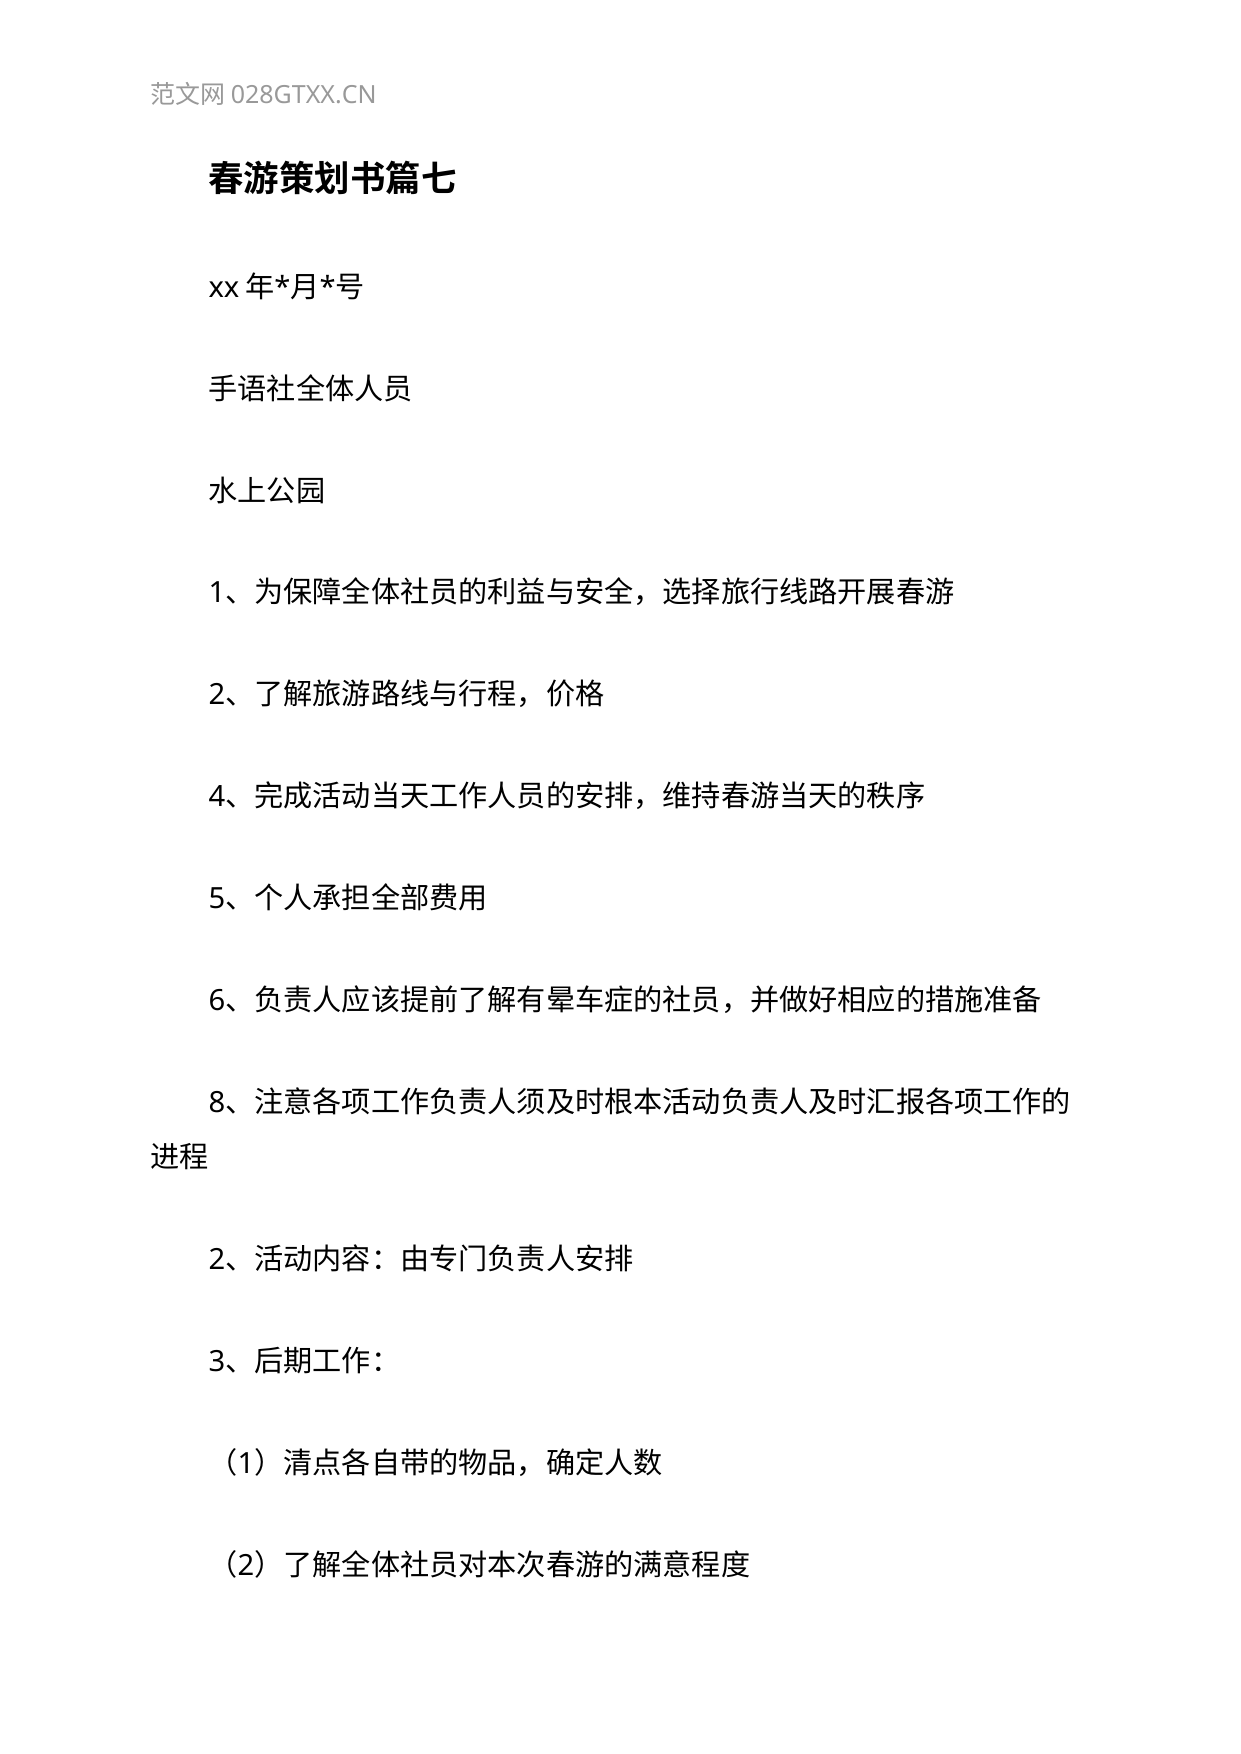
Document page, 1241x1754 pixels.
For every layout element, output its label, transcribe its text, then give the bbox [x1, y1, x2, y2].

text 3、后期工作： [150, 1338, 1090, 1380]
text 6、负责人应该提前了解有晕车症的社员，并做好相应的措施准备 [150, 977, 1090, 1019]
text 2、活动内容：由专门负责人安排 [150, 1236, 1090, 1278]
text 2、了解旅游路线与行程，价格 [150, 671, 1090, 713]
text 水上公园 [150, 467, 1090, 509]
text 8、注意各项工作负责人须及时根本活动负责人及时汇报各项工作的进程 [150, 1079, 1090, 1176]
text 5、个人承担全部费用 [150, 875, 1090, 917]
text 1、为保障全体社员的利益与安全，选择旅行线路开展春游 [150, 569, 1090, 611]
text xx年*月*号 [150, 263, 1090, 306]
text （2）了解全体社员对本次春游的满意程度 [150, 1542, 1090, 1584]
text 春游策划书篇七 [150, 150, 1090, 201]
text 4、完成活动当天工作人员的安排，维持春游当天的秩序 [150, 773, 1090, 815]
text 手语社全体人员 [150, 365, 1090, 408]
text （1）清点各自带的物品，确定人数 [150, 1439, 1090, 1482]
